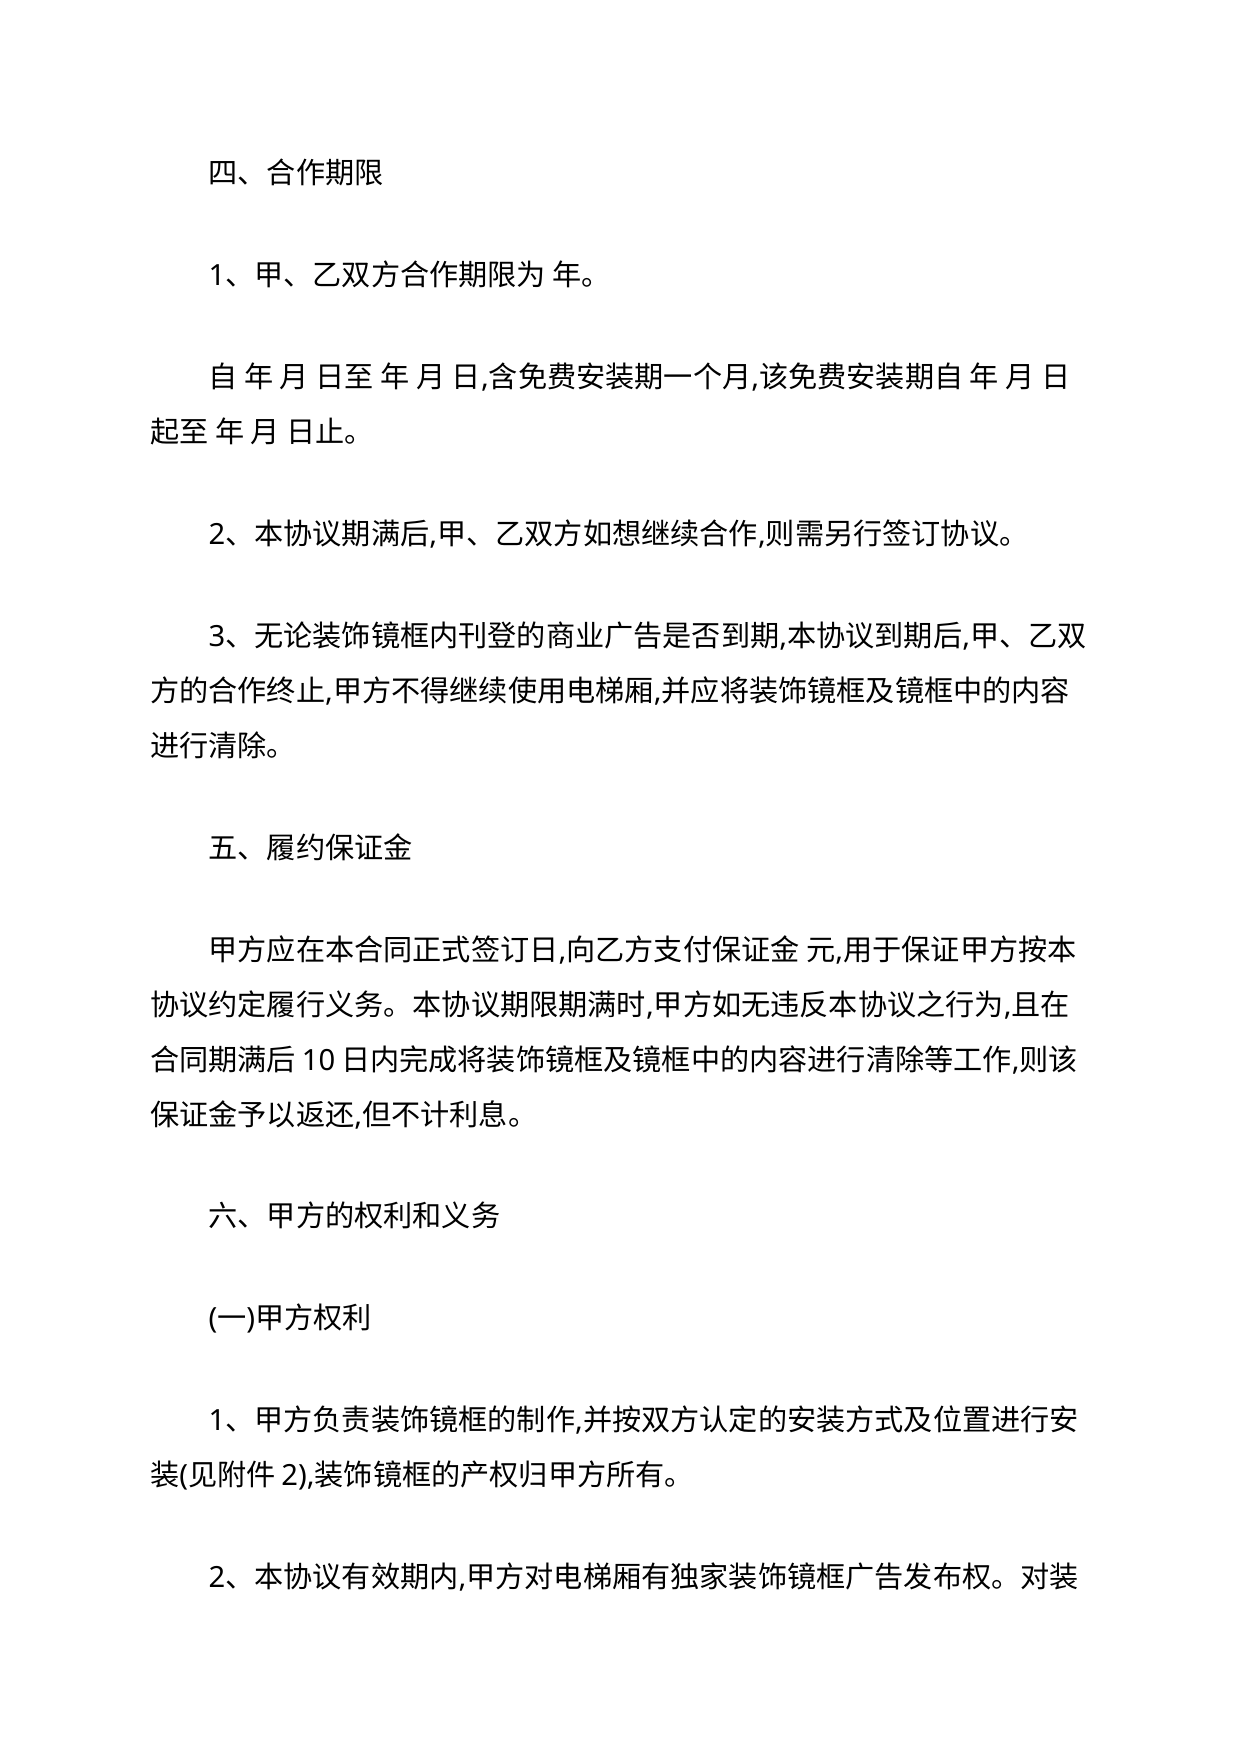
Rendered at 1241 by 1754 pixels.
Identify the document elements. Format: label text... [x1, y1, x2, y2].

text 1、甲方负责装饰镜框的制作,并按双方认定的安装方式及位置进行安装(见附件2),装饰镜框的产权归甲方所有。 [150, 1397, 1090, 1494]
text 2、本协议期满后,甲、乙双方如想继续合作,则需另行签订协议。 [150, 511, 1090, 553]
text 四、合作期限 [150, 150, 1090, 192]
text 3、无论装饰镜框内刊登的商业广告是否到期,本协议到期后,甲、乙双方的合作终止,甲方不得继续使用电梯厢,并应将装饰镜框及镜框中的内容进行清除。 [150, 612, 1090, 765]
text 自 年 月 日至 年 月 日,含免费安装期一个月,该免费安装期自 年 月 日起至 年 月 日止。 [150, 354, 1090, 451]
text 1、甲、乙双方合作期限为 年。 [150, 252, 1090, 294]
text 五、履约保证金 [150, 824, 1090, 867]
text 六、甲方的权利和义务 [150, 1193, 1090, 1235]
text (一)甲方权利 [150, 1295, 1090, 1337]
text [150, 1554, 1090, 1596]
text 甲方应在本合同正式签订日,向乙方支付保证金 元,用于保证甲方按本协议约定履行义务。本协议期限期满时,甲方如无违反本协议之行为,且在合同期满后10日内完成将装饰镜框及镜框中的内容进行清除等工作,则该保证金予以返还,但不计利息。 [150, 926, 1090, 1133]
